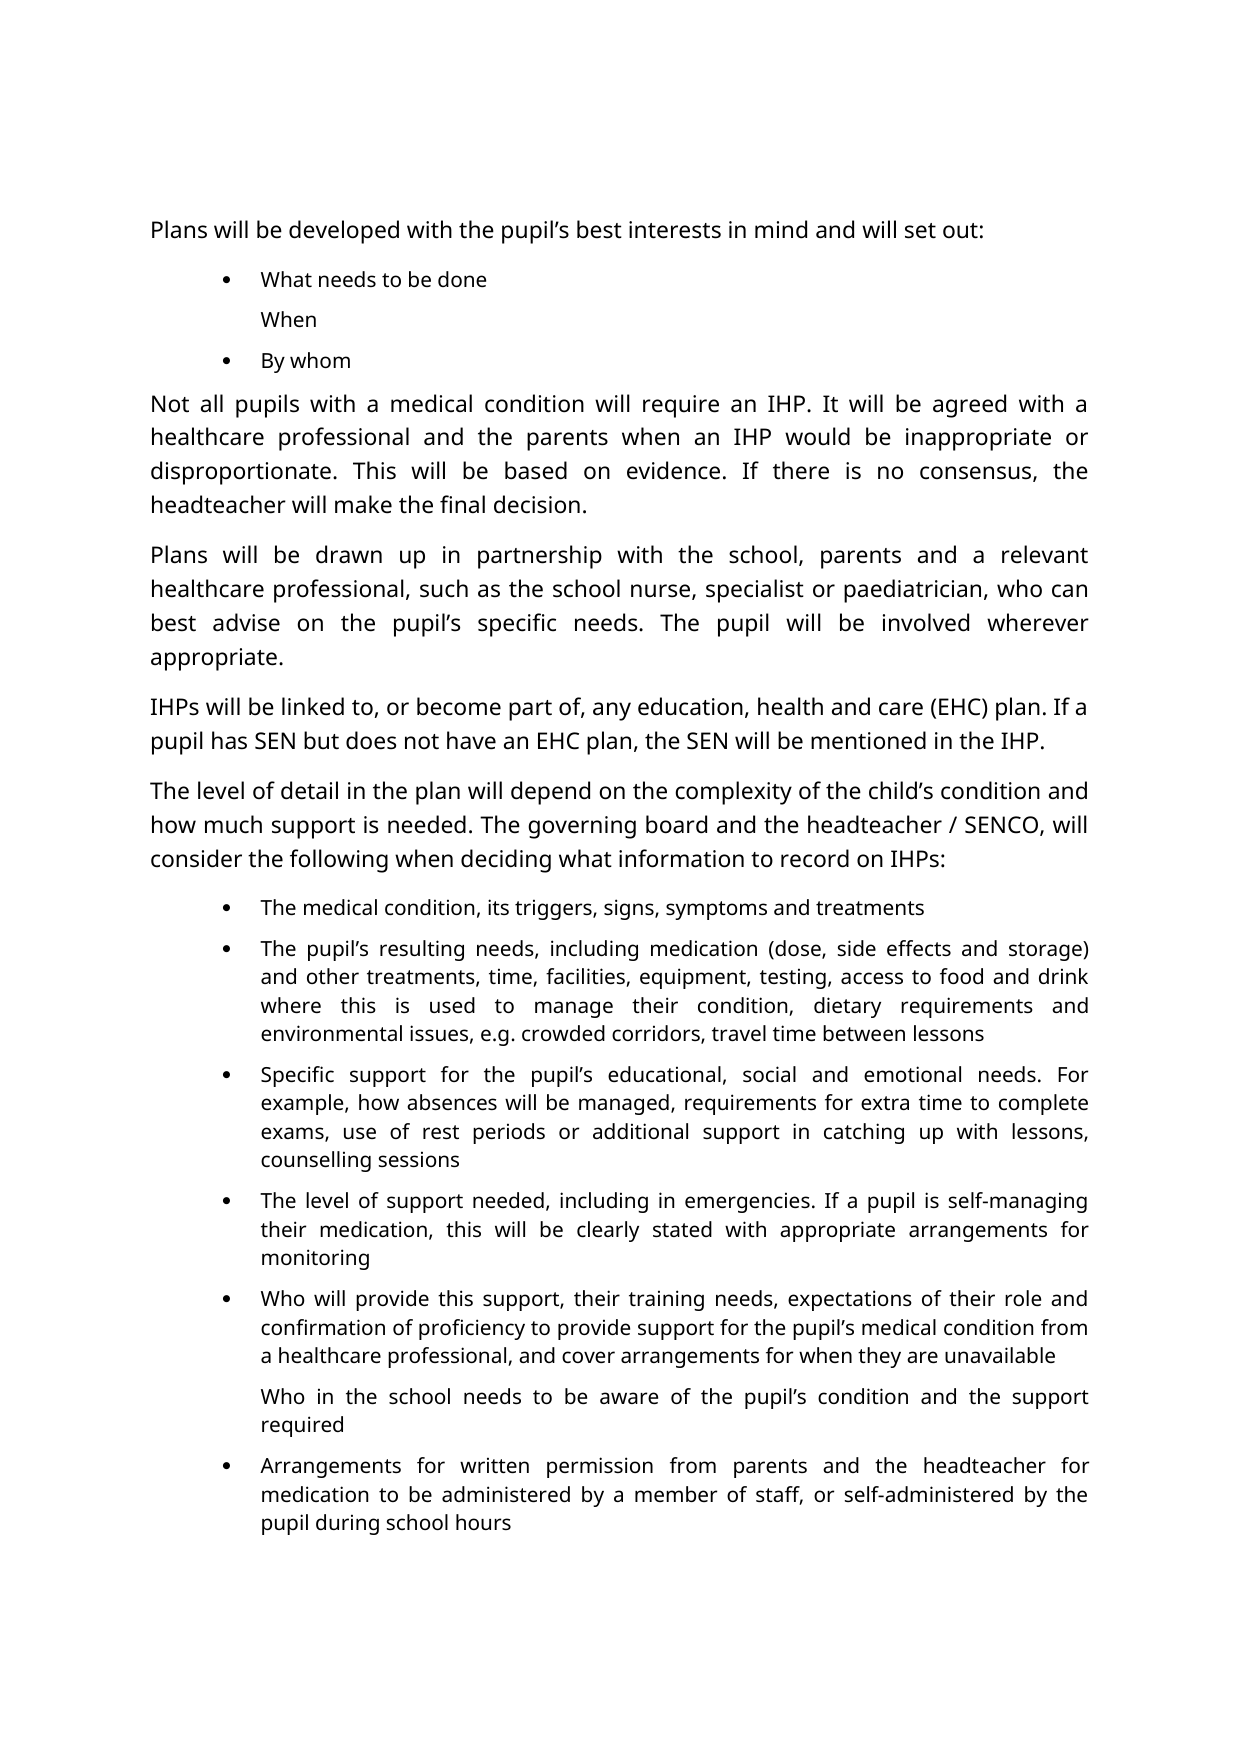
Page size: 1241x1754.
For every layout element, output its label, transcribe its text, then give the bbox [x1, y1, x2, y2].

list Specific support for the pupil’s educational, social and emotional needs. For example, how absences will be managed, requirements for extra time to complete exams, use of rest periods or additional support in catching up with lessons, counselling sessions [223, 1060, 1090, 1174]
text The level of detail in the plan will depend on the complexity of the child’s condition and how much support is needed. The governing board and the headteacher / SENCO, will consider the following when deciding what information to record on IHPs: [150, 775, 1090, 874]
list Arrangements for written permission from parents and the headteacher for medication to be administered by a member of staff, or self-administered by the pupil during school hours [223, 1451, 1090, 1537]
list Who will provide this support, their training needs, expectations of their role and confirmation of proficiency to provide support for the pupil’s medical condition from a healthcare professional, and cover arrangements for when they are unavailable [223, 1284, 1090, 1369]
text Plans will be developed with the pupil’s best interests in mind and will set out: [150, 214, 1090, 246]
list The pupil’s resulting needs, including medication (dose, side effects and storage) and other treatments, time, facilities, equipment, testing, access to food and drink where this is used to manage their condition, dietary requirements and environmental issues, e.g. crowded corridors, travel time between lessons [223, 934, 1090, 1048]
list What needs to be done [223, 265, 1090, 293]
text Not all pupils with a medical condition will require an IHP. It will be agreed with a healthcare professional and the parents when an IHP would be inappropriate or disproportionate. This will be based on evidence. If there is no consensus, the headteacher will make the final decision. [150, 387, 1090, 520]
text IHPs will be linked to, or become part of, any education, health and care (EHC) plan. If a pupil has SEN but does not have an EHC plan, the SEN will be mentioned in the IHP. [150, 691, 1090, 756]
list By whom [223, 347, 1090, 375]
list The level of support needed, including in emergencies. If a pupil is self-managing their medication, this will be clearly stated with appropriate arrangements for monitoring [223, 1186, 1090, 1272]
list Who in the school needs to be aware of the pupil’s condition and the support required [260, 1382, 1090, 1439]
list When [260, 306, 1090, 334]
list The medical condition, its triggers, signs, symptoms and treatments [223, 893, 1090, 921]
text Plans will be drawn up in partnership with the school, parents and a relevant healthcare professional, such as the school nurse, specialist or paediatrician, who can best advise on the pupil’s specific needs. The pupil will be involved wherever appropriate. [150, 539, 1090, 672]
